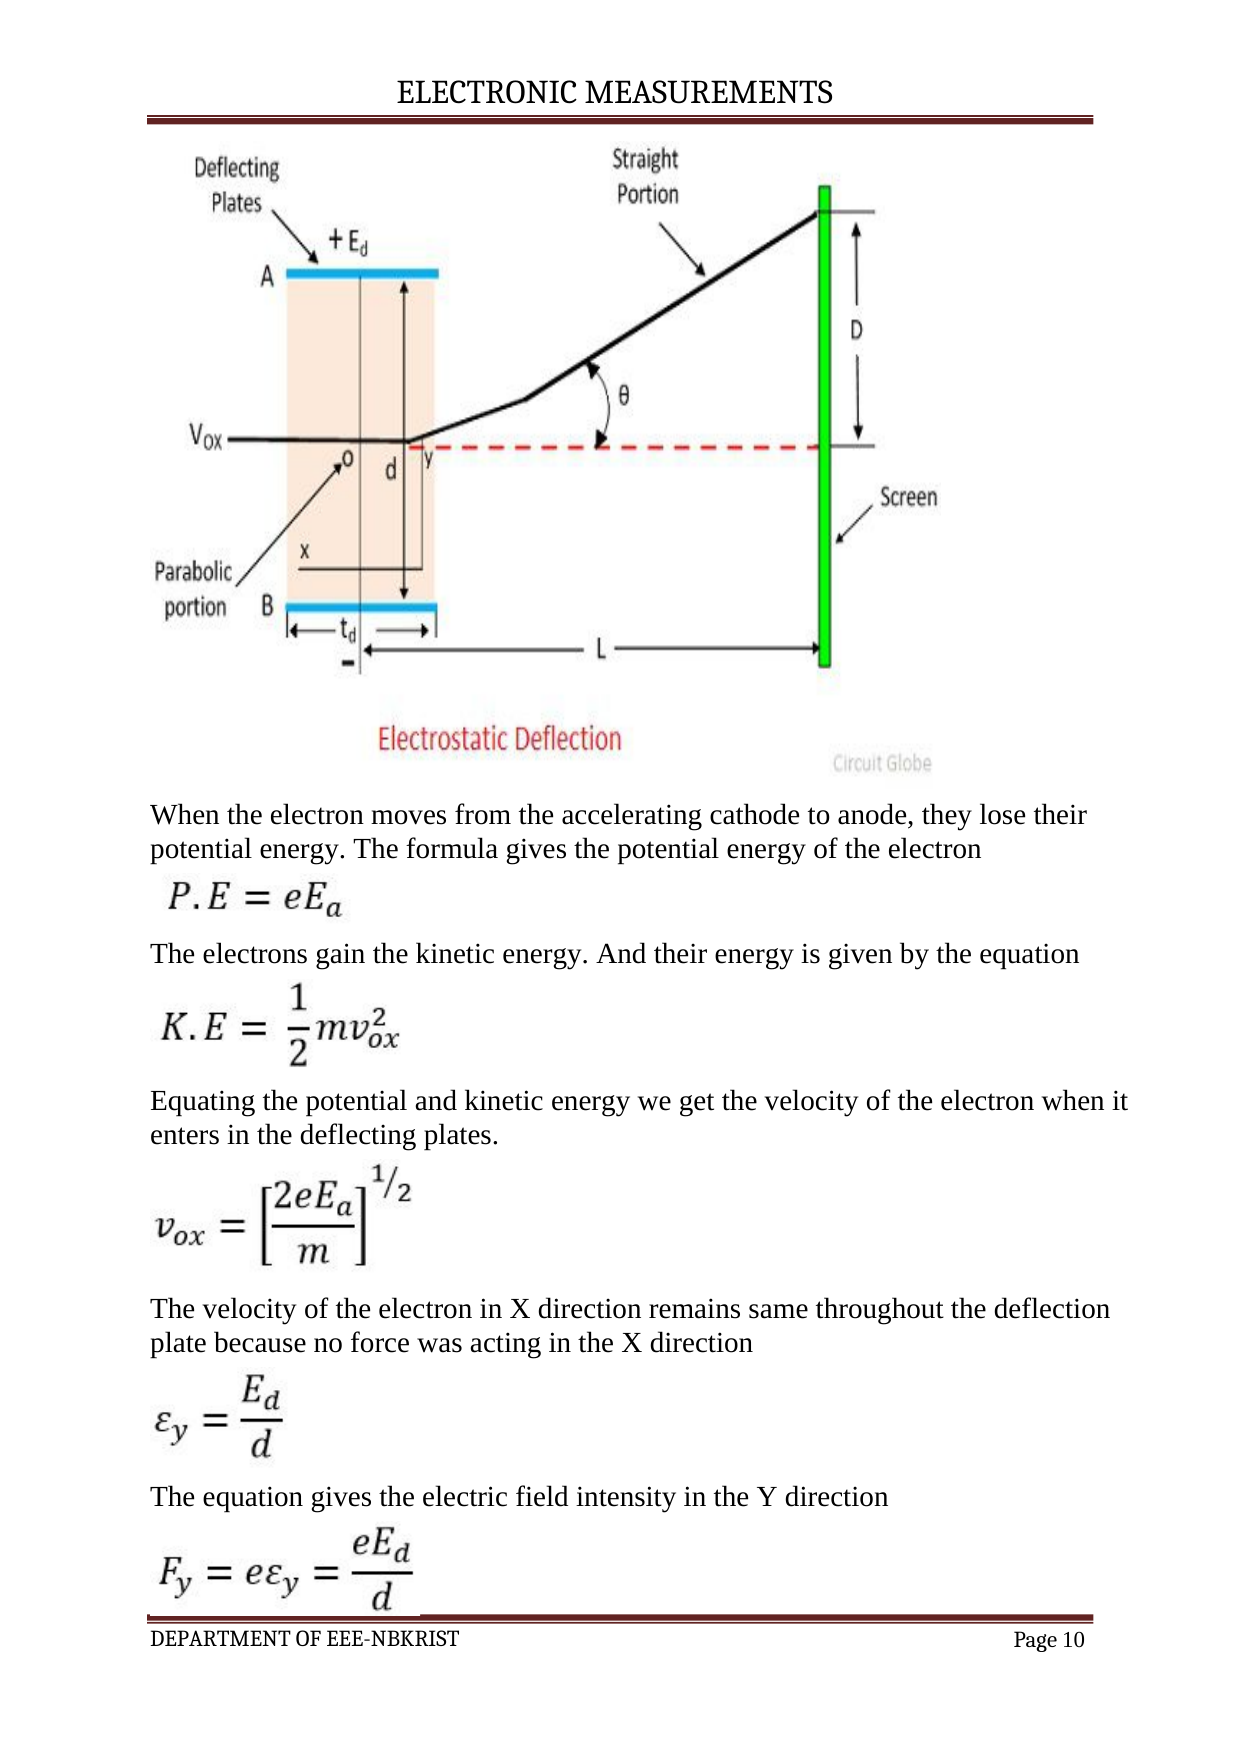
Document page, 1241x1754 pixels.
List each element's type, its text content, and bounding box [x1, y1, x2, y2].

picture [150, 1159, 416, 1283]
picture [150, 979, 414, 1075]
picture [150, 1521, 421, 1616]
picture [150, 1367, 294, 1471]
subtitle Equating the potential and kinetic energy we get the velocity of the electron when it enters in the deflecting plates. [150, 1083, 1138, 1150]
subtitle When the electron moves from the accelerating cathode to anode, they lose their potential energy. The formula gives the potential energy of the electron [150, 797, 1138, 864]
subtitle The velocity of the electron in X direction remains same throughout the deflection plate because no force was acting in the X direction [150, 1291, 1138, 1358]
picture [150, 141, 941, 789]
subtitle The equation gives the electric field intensity in the Y direction [150, 1479, 1138, 1513]
subtitle The electrons gain the kinetic energy. And their energy is given by the equation [150, 937, 1138, 970]
picture [150, 873, 357, 928]
